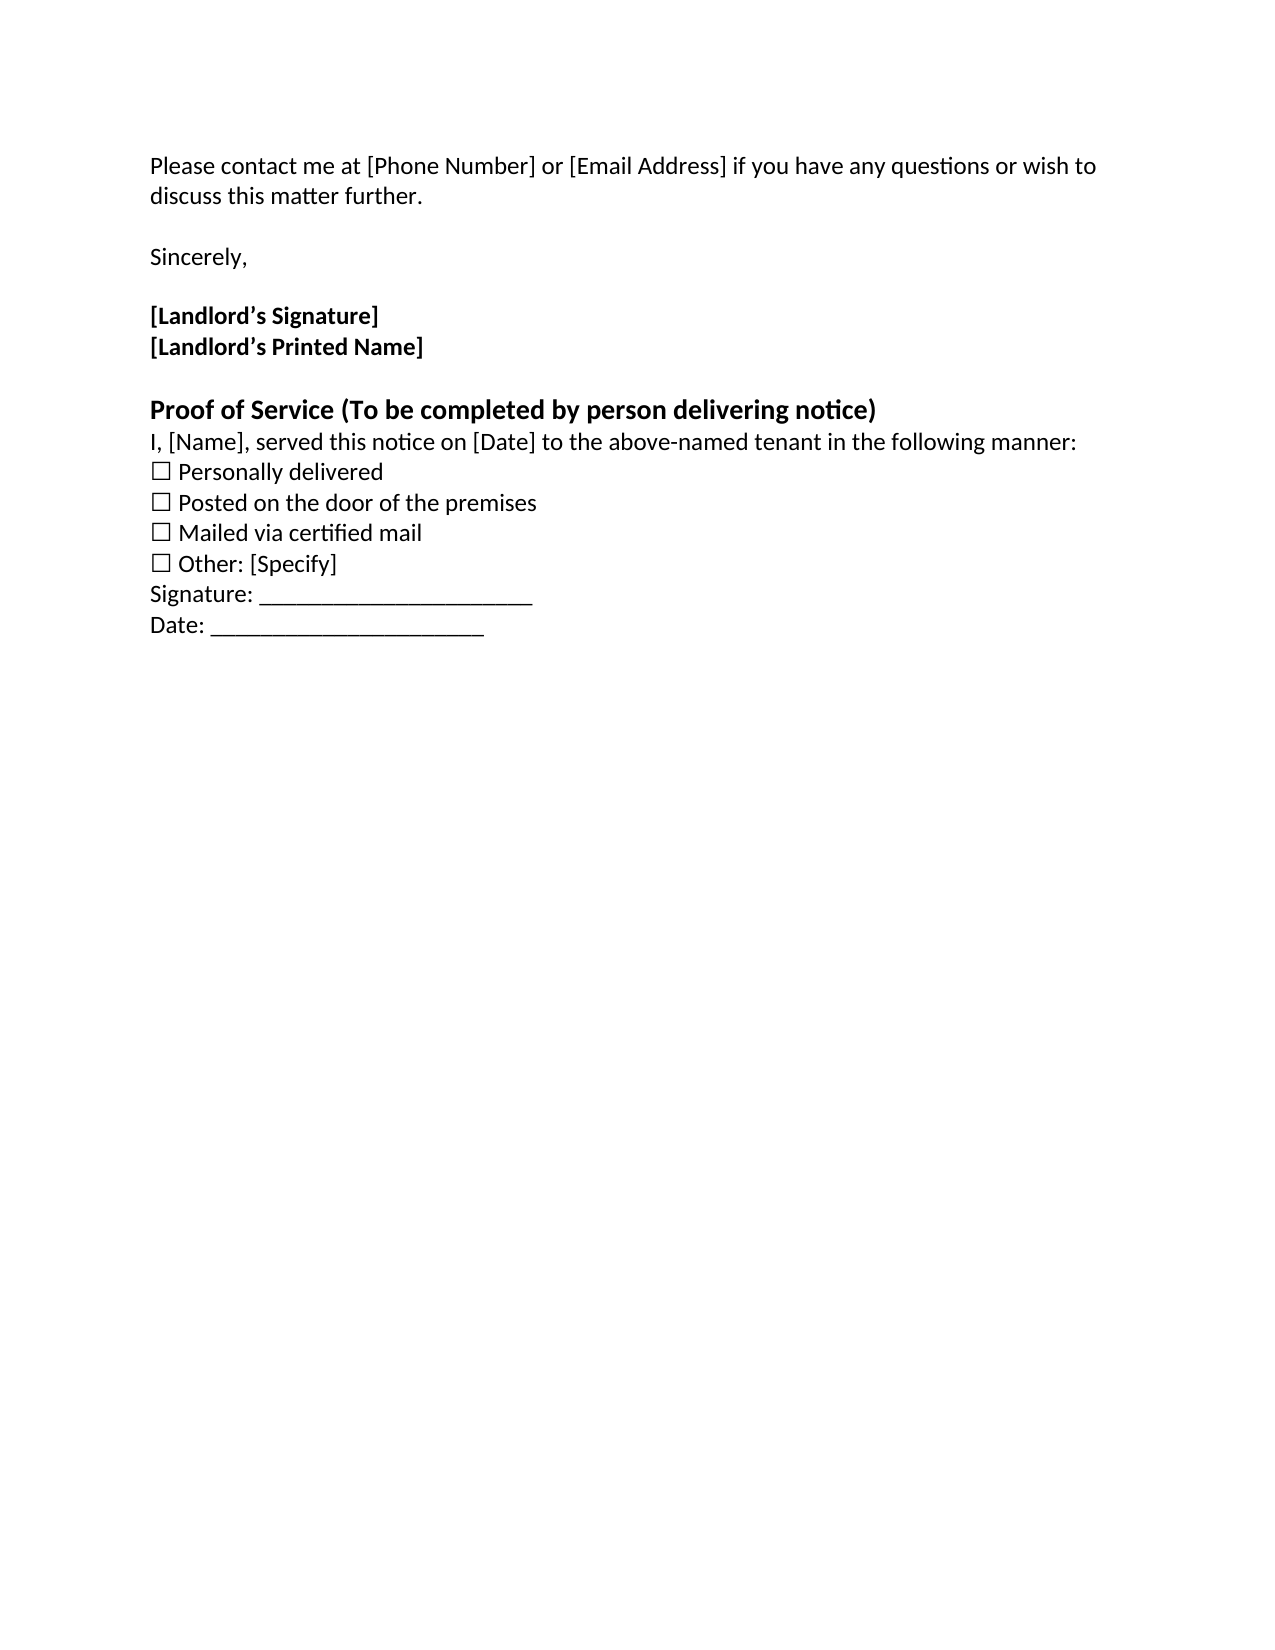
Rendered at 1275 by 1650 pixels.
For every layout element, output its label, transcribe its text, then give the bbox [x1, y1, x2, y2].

text I, [Name], served this notice on [Date] to the above-named tenant in the following manner: ☐ Personally delivered ☐ Posted on the door of the premises ☐ Mailed via certified mail ☐ Other: [Specify] [150, 426, 1125, 579]
text Proof of Service (To be completed by person delivering notice) [150, 392, 1125, 426]
text Sincerely, [150, 242, 1125, 300]
text [Landlord’s Signature] [Landlord’s Printed Name] [150, 300, 1125, 361]
text Signature: ______________________ Date: ______________________ [150, 579, 1125, 640]
text Please contact me at [Phone Number] or [Email Address] if you have any questions or wish to discuss this matter further. [150, 150, 1125, 211]
